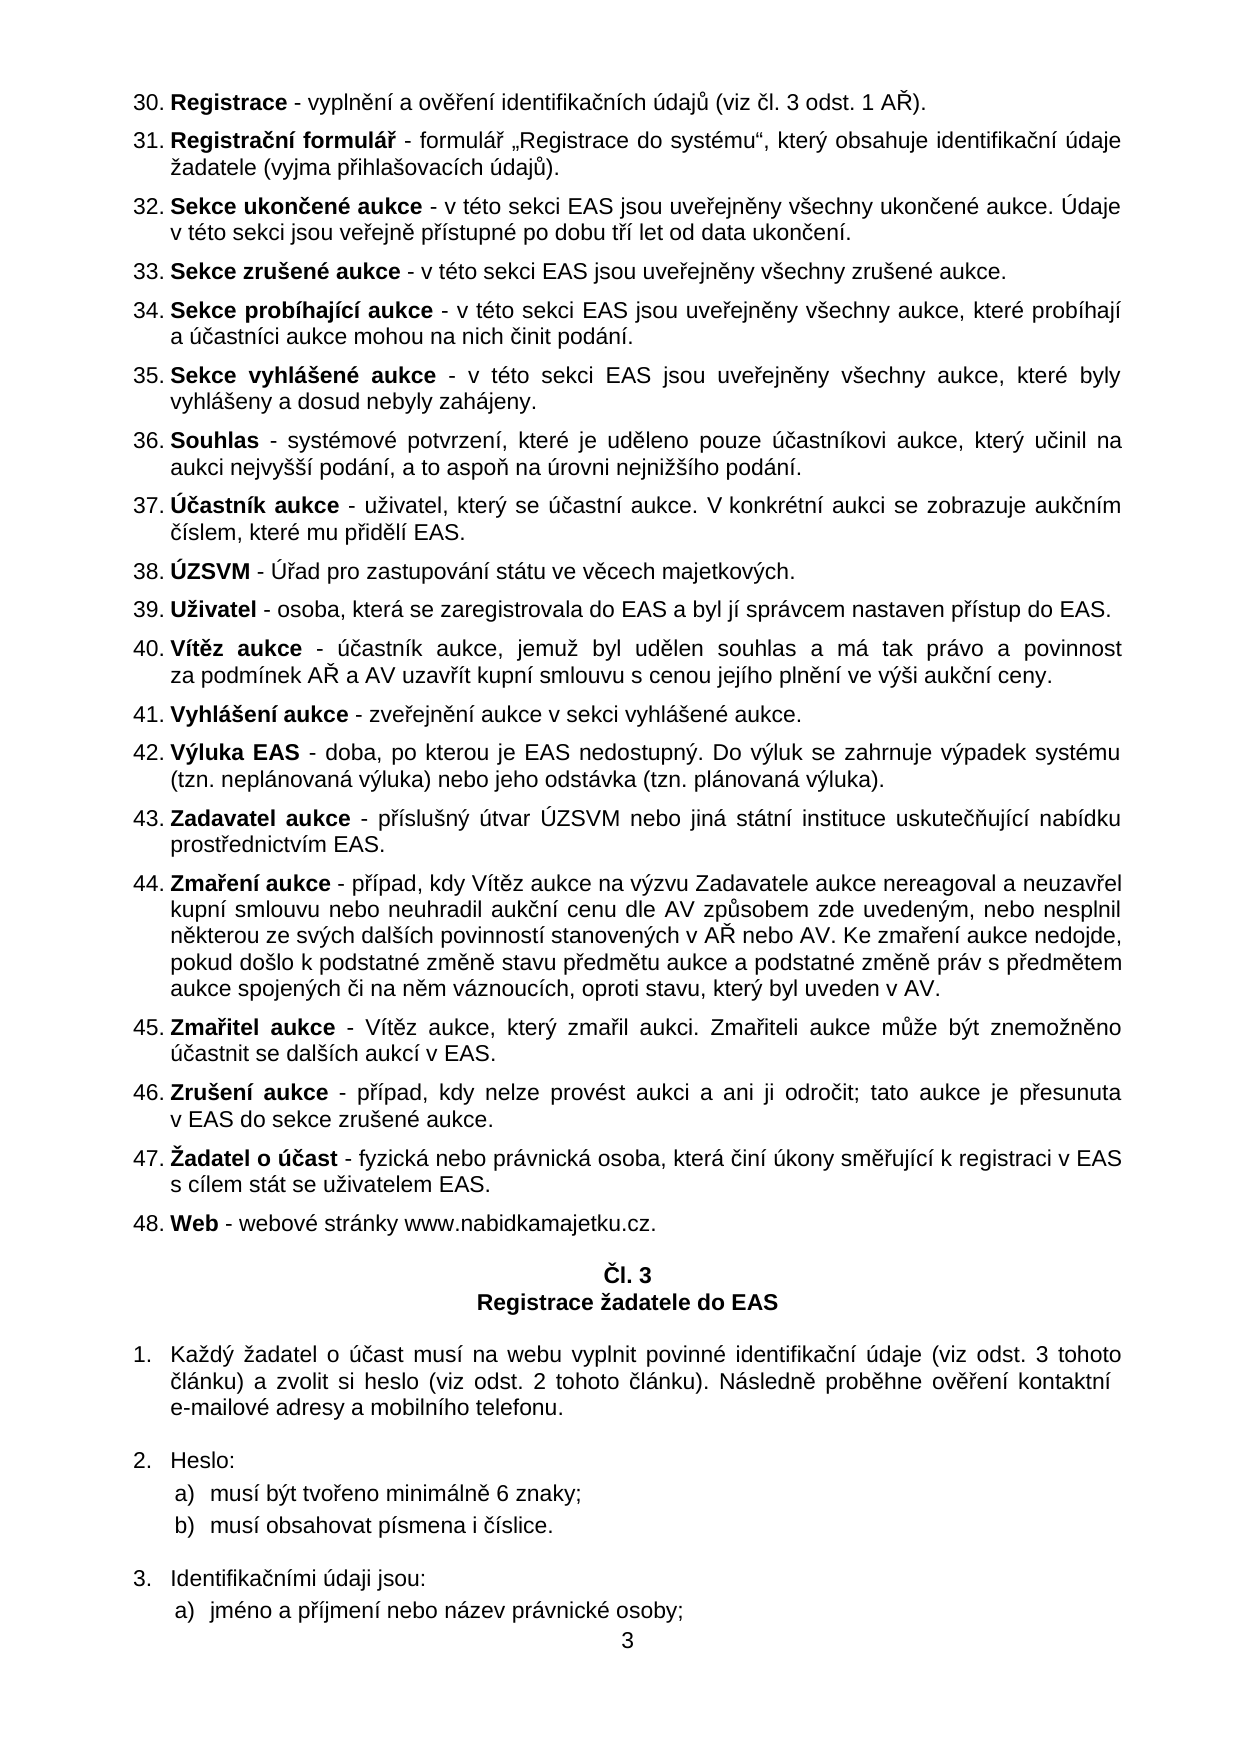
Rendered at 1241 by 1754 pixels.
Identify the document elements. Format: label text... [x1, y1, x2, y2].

list Sekce zrušené aukce - v této sekci EAS jsou uveřejněny všechny zrušené aukce. [133, 258, 1122, 284]
list Zmaření aukce - případ, kdy Vítěz aukce na výzvu Zadavatele aukce nereagoval a neuzavřel kupní smlouvu nebo neuhradil aukční cenu dle AV způsobem zde uvedeným, nebo nesplnil některou ze svých dalších povinností stanovených v AŘ nebo AV. Ke zmaření aukce nedojde, pokud došlo k podstatné změně stavu předmětu aukce a podstatné změně práv s předmětem aukce spojených či na něm váznoucích, oproti stavu, který byl uveden v AV. [133, 870, 1122, 1002]
list Identifikačními údaji jsou: [133, 1565, 1122, 1591]
list Zrušení aukce - případ, kdy nelze provést aukci a ani ji odročit; tato aukce je přesunuta v EAS do sekce zrušené aukce. [133, 1079, 1122, 1132]
list Zadavatel aukce - příslušný útvar ÚZSVM nebo jiná státní instituce uskutečňující nabídku prostřednictvím EAS. [133, 804, 1122, 857]
list Heslo: [133, 1447, 1122, 1473]
list Registrace - vyplnění a ověření identifikačních údajů (viz čl. 3 odst. 1 AŘ). [133, 89, 1122, 115]
list Vyhlášení aukce - zveřejnění aukce v sekci vyhlášené aukce. [133, 701, 1122, 727]
list Souhlas - systémové potvrzení, které je uděleno pouze účastníkovi aukce, který učinil na aukci nejvyšší podání, a to aspoň na úrovni nejnižšího podání. [133, 427, 1122, 480]
list Sekce vyhlášené aukce - v této sekci EAS jsou uveřejněny všechny aukce, které byly vyhlášeny a dosud nebyly zahájeny. [133, 362, 1122, 415]
list Účastník aukce - uživatel, který se účastní aukce. V konkrétní aukci se zobrazuje aukčním číslem, které mu přidělí EAS. [133, 492, 1122, 545]
list musí být tvořeno minimálně 6 znaky; [174, 1479, 1122, 1506]
text Registrace žadatele do EAS [133, 1289, 1122, 1315]
list musí obsahovat písmena i číslice. [174, 1512, 1122, 1538]
list ÚZSVM - Úřad pro zastupování státu ve věcech majetkových. [133, 558, 1122, 584]
list Výluka EAS - doba, po kterou je EAS nedostupný. Do výluk se zahrnuje výpadek systému (tzn. neplánovaná výluka) nebo jeho odstávka (tzn. plánovaná výluka). [133, 739, 1122, 792]
text Čl. 3 [133, 1262, 1122, 1289]
list jméno a příjmení nebo název právnické osoby; [174, 1597, 1122, 1624]
list Každý žadatel o účast musí na webu vyplnit povinné identifikační údaje (viz odst. 3 tohoto článku) a zvolit si heslo (viz odst. 2 tohoto článku). Následně proběhne ověření kontaktní e-mailové adresy a mobilního telefonu. [133, 1341, 1122, 1421]
list Sekce probíhající aukce - v této sekci EAS jsou uveřejněny všechny aukce, které probíhají a účastníci aukce mohou na nich činit podání. [133, 297, 1122, 349]
list Registrační formulář - formulář „Registrace do systému“, který obsahuje identifikační údaje žadatele (vyjma přihlašovacích údajů). [133, 127, 1122, 180]
list Zmařitel aukce - Vítěz aukce, který zmařil aukci. Zmařiteli aukce může být znemožněno účastnit se dalších aukcí v EAS. [133, 1014, 1122, 1067]
list Web - webové stránky www.nabidkamajetku.cz. [133, 1210, 1122, 1236]
list Vítěz aukce - účastník aukce, jemuž byl udělen souhlas a má tak právo a povinnost za podmínek AŘ a AV uzavřít kupní smlouvu s cenou jejího plnění ve výši aukční ceny. [133, 635, 1122, 688]
list Žadatel o účast - fyzická nebo právnická osoba, která činí úkony směřující k registraci v EAS s cílem stát se uživatelem EAS. [133, 1144, 1122, 1197]
list Sekce ukončené aukce - v této sekci EAS jsou uveřejněny všechny ukončené aukce. Údaje v této sekci jsou veřejně přístupné po dobu tří let od data ukončení. [133, 193, 1122, 245]
list Uživatel - osoba, která se zaregistrovala do EAS a byl jí správcem nastaven přístup do EAS. [133, 596, 1122, 623]
